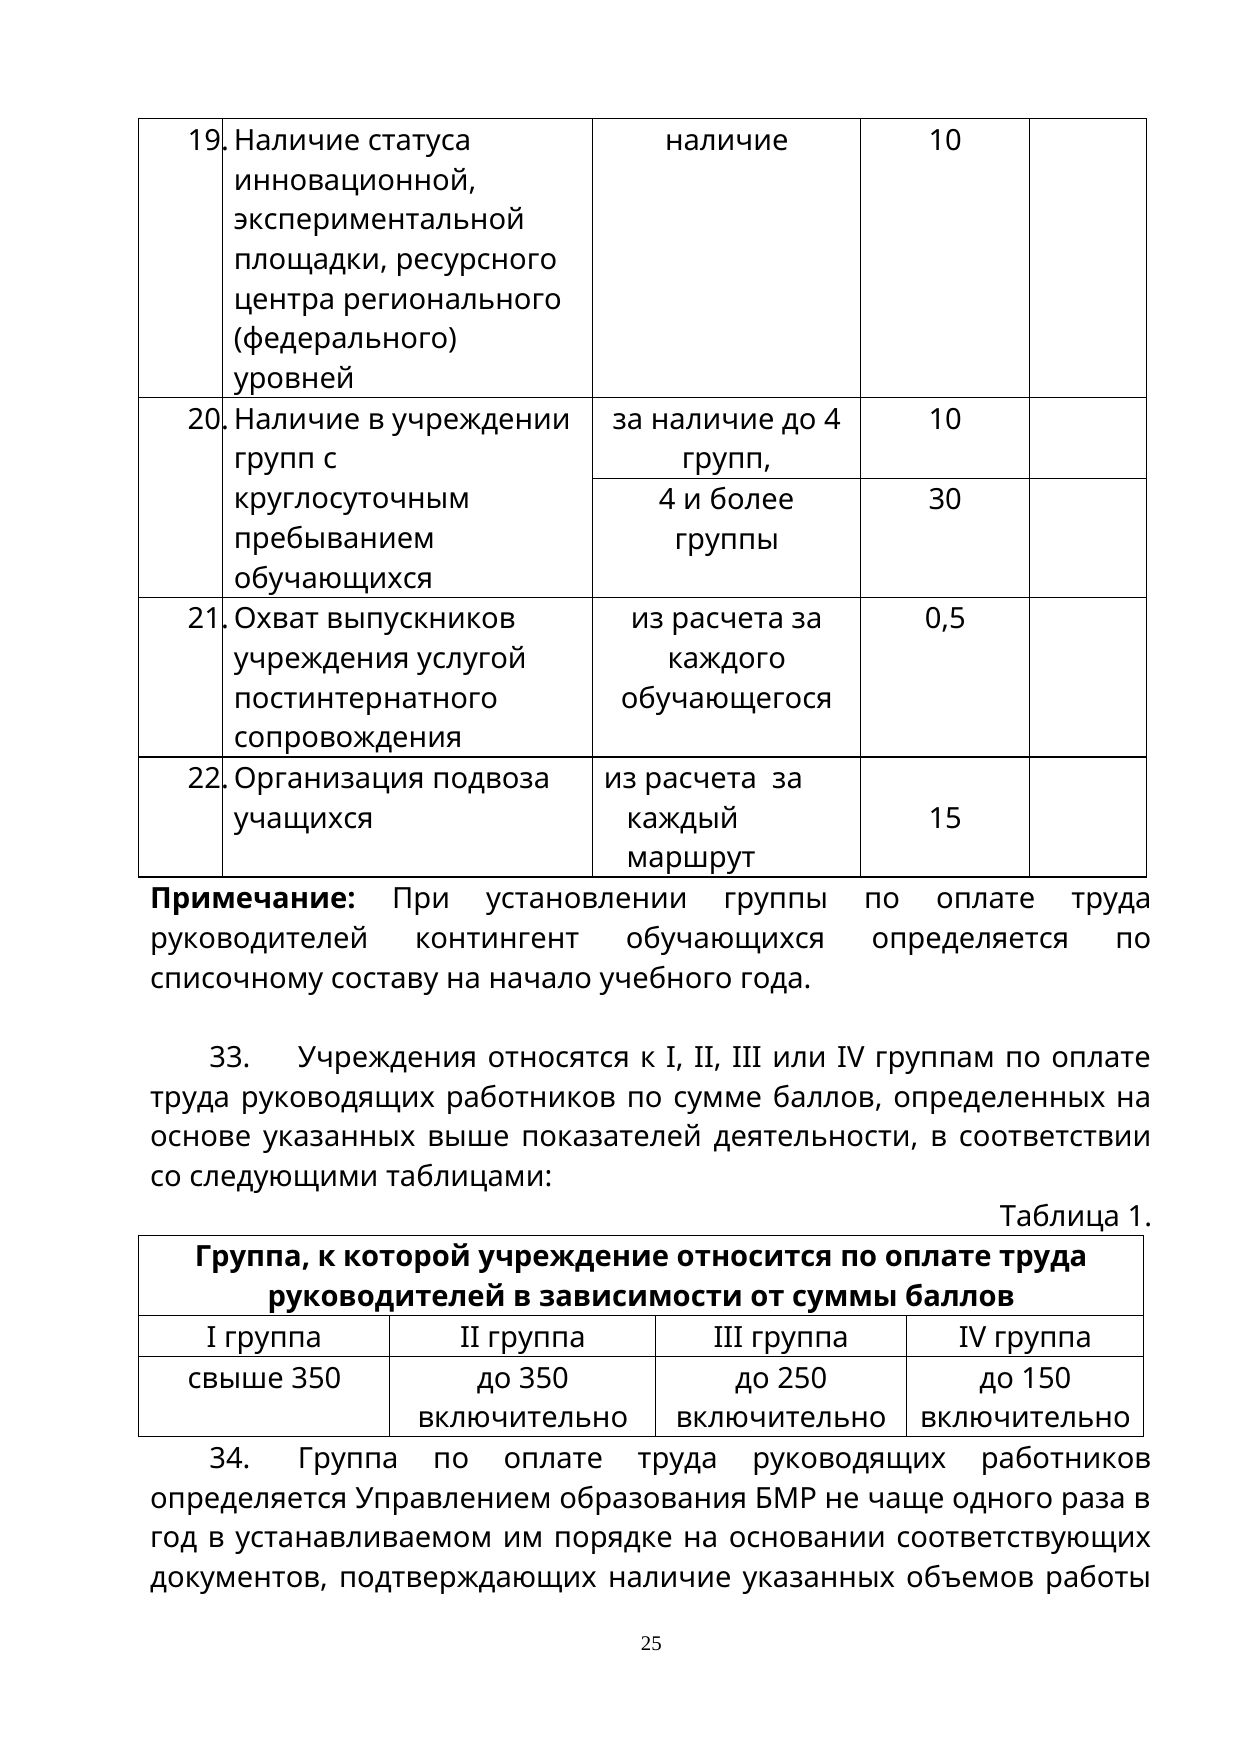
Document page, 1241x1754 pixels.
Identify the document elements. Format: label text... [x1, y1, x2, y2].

table_cell II группа [390, 1316, 655, 1356]
table_cell [1030, 119, 1146, 397]
text Примечание: При установлении группы по оплате труда руководителей контингент обучающихся определяется по списочному составу на начало учебного года. [150, 877, 1152, 997]
table_cell 10 [861, 119, 1029, 397]
list Учреждения относятся к I, II, III или IV группам по оплате труда руководящих работников по сумме баллов, определенных на основе указанных выше показателей деятельности, в соответствии со следующими таблицами: [150, 1036, 1152, 1195]
table_cell IV группа [907, 1316, 1143, 1356]
table_cell 0,5 [861, 598, 1029, 756]
table_cell [1030, 398, 1146, 477]
table_cell Организация подвоза учащихся [223, 758, 592, 876]
table_cell [139, 598, 222, 756]
table_cell из расчета за каждый маршрут [593, 758, 626, 876]
table_cell до 350 включительно [390, 1357, 655, 1436]
table_cell [1030, 598, 1146, 756]
table_cell из расчета за каждого обучающегося [593, 598, 860, 756]
table_cell III группа [656, 1316, 906, 1356]
table_cell до 250 включительно [656, 1357, 906, 1436]
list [150, 1437, 1152, 1596]
table_cell [139, 119, 222, 397]
table_cell Наличие в учреждении групп с круглосуточным пребыванием обучающихся [223, 398, 592, 597]
table_cell [139, 758, 222, 876]
table_cell свыше 350 [139, 1357, 389, 1436]
table_cell 15 [861, 758, 1029, 876]
text Таблица 1. [225, 1195, 1152, 1235]
table_cell [1030, 758, 1146, 876]
table_cell I группа [139, 1316, 389, 1356]
table_cell [139, 398, 222, 597]
table_cell из расчета за каждый маршрут [738, 758, 860, 876]
table_cell Охват выпускников учреждения услугой постинтернатного сопровождения [223, 598, 592, 756]
table_cell Наличие статуса инновационной, экспериментальной площадки, ресурсного центра регионального (федерального) уровней [223, 119, 592, 397]
table_cell [1030, 479, 1146, 597]
table_cell 10 [861, 398, 1029, 477]
table_header Группа, к которой учреждение относится по оплате труда руководителей в зависимости от суммы баллов [139, 1236, 1143, 1315]
table_cell наличие [593, 119, 860, 397]
table_cell 4 и более группы [593, 479, 860, 597]
table_cell 30 [861, 479, 1029, 597]
table_cell до 150 включительно [907, 1357, 1143, 1436]
table_cell за наличие до 4 групп, [593, 398, 860, 477]
